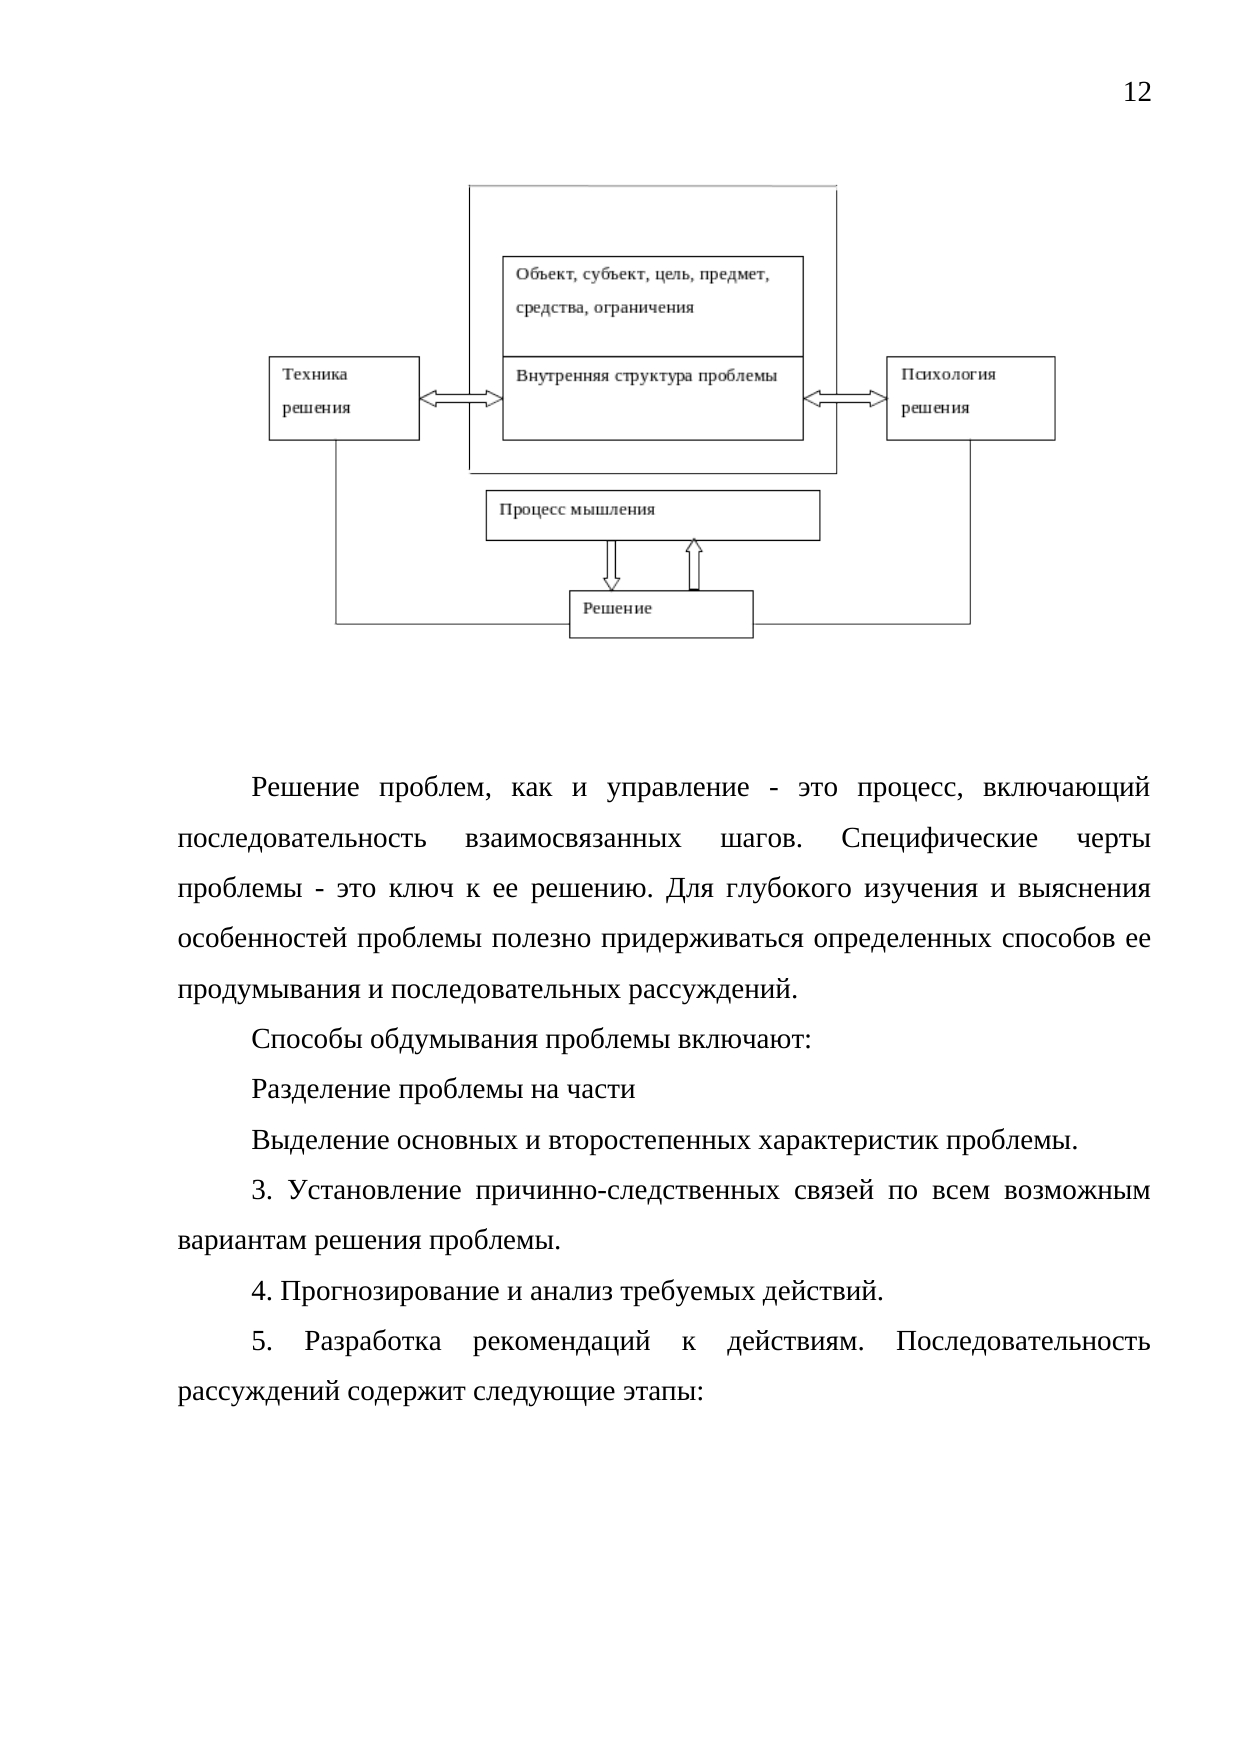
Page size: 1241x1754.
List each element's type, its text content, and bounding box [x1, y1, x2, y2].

text 5. Разработка рекомендаций к действиям. Последовательность рассуждений содержит следующие этапы: [177, 1323, 1152, 1407]
text Решение проблем, как и управление - это процесс, включающий последовательность взаимосвязанных шагов. Специфические черты проблемы - это ключ к ее решению. Для глубокого изучения и выяснения особенностей проблемы полезно придерживаться определенных способов ее продумывания и последовательных рассуждений. [177, 769, 1152, 1004]
text 3. Установление причинно-следственных связей по всем возможным вариантам решения проблемы. [177, 1172, 1152, 1256]
text Разделение проблемы на части [177, 1071, 1152, 1105]
text Способы обдумывания проблемы включают: [177, 1021, 1152, 1055]
text Выделение основных и второстепенных характеристик проблемы. [177, 1122, 1152, 1155]
text 4. Прогнозирование и анализ требуемых действий. [177, 1273, 1152, 1306]
